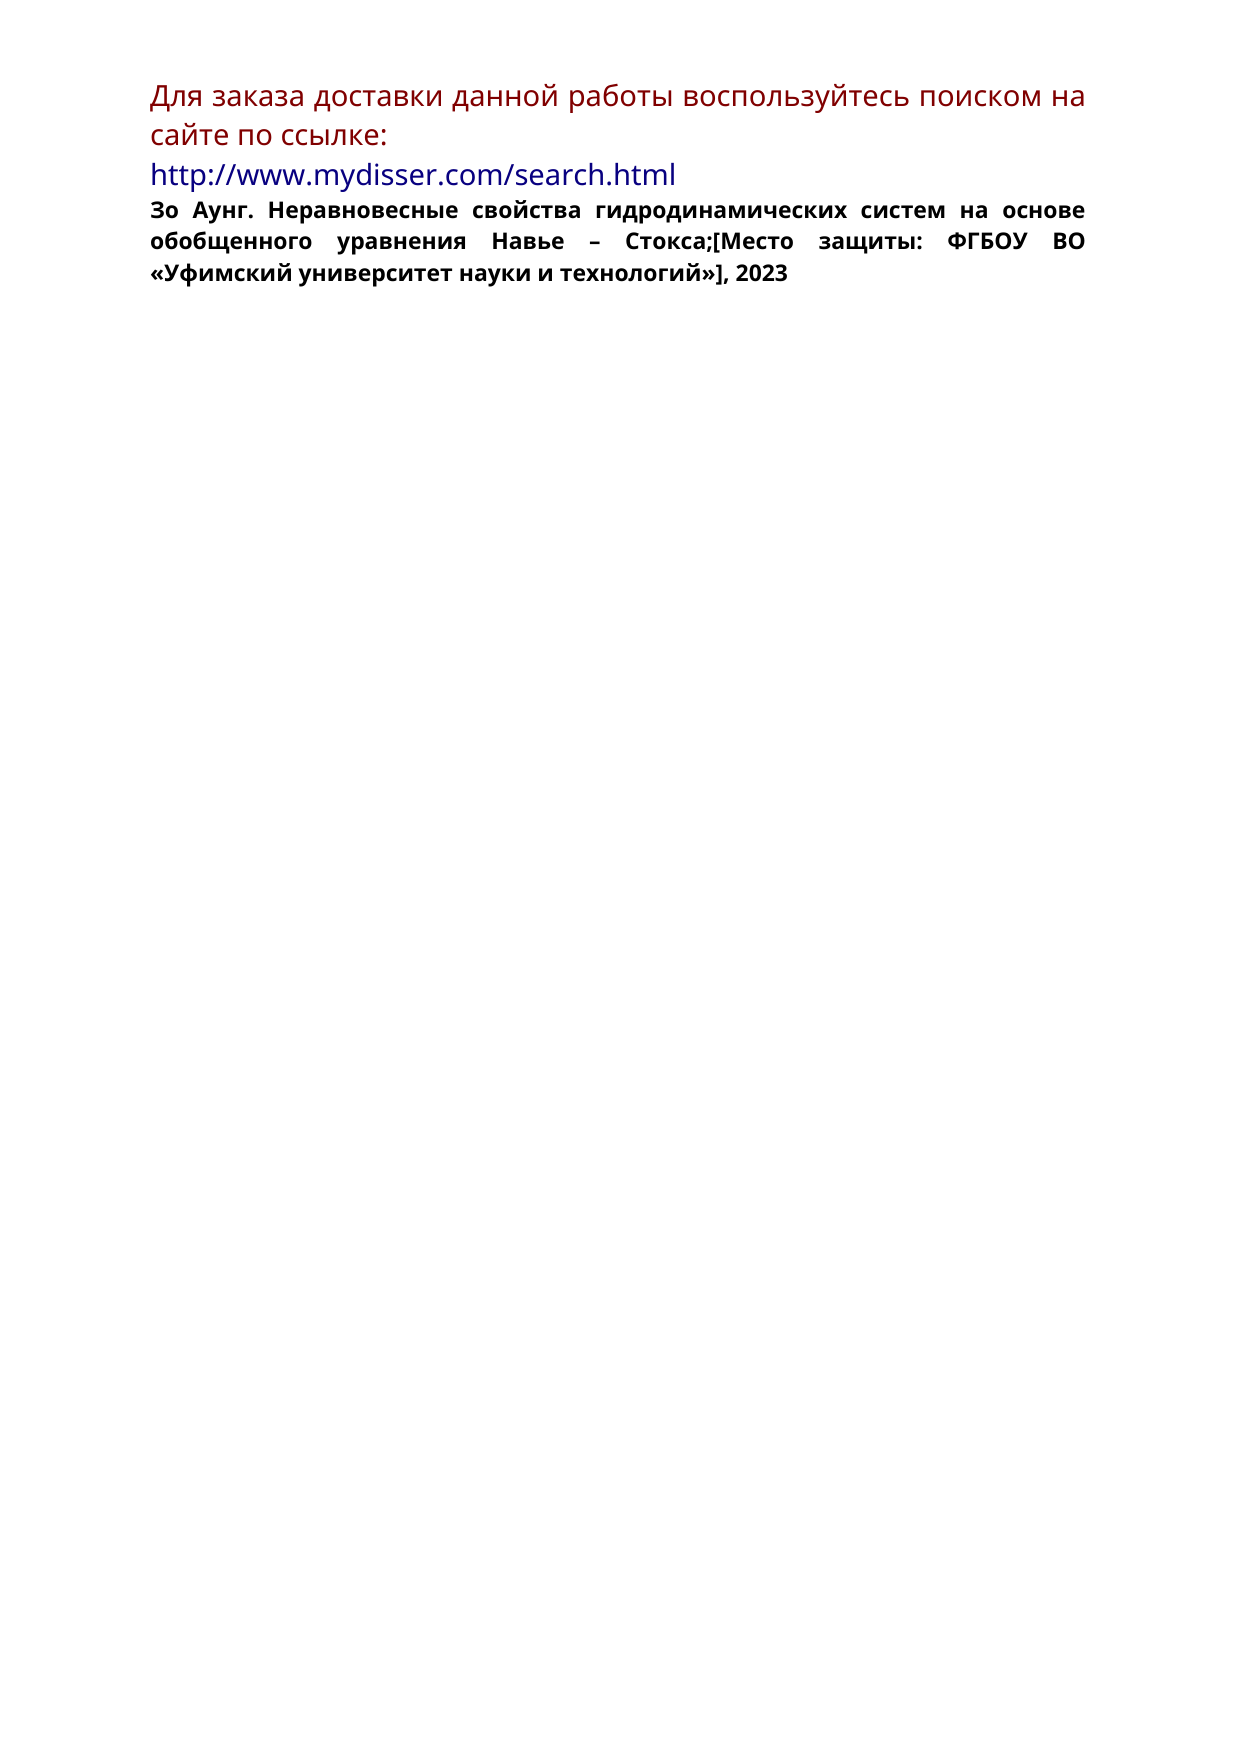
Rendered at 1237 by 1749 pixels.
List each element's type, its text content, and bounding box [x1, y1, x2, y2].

text Зо Аунг. Неравновесные свойства гидродинамических систем на основе обобщенного уравнения Навье – Стокса;[Место защиты: ФГБОУ ВО «Уфимский университет науки и технологий»], 2023 [150, 194, 1086, 288]
